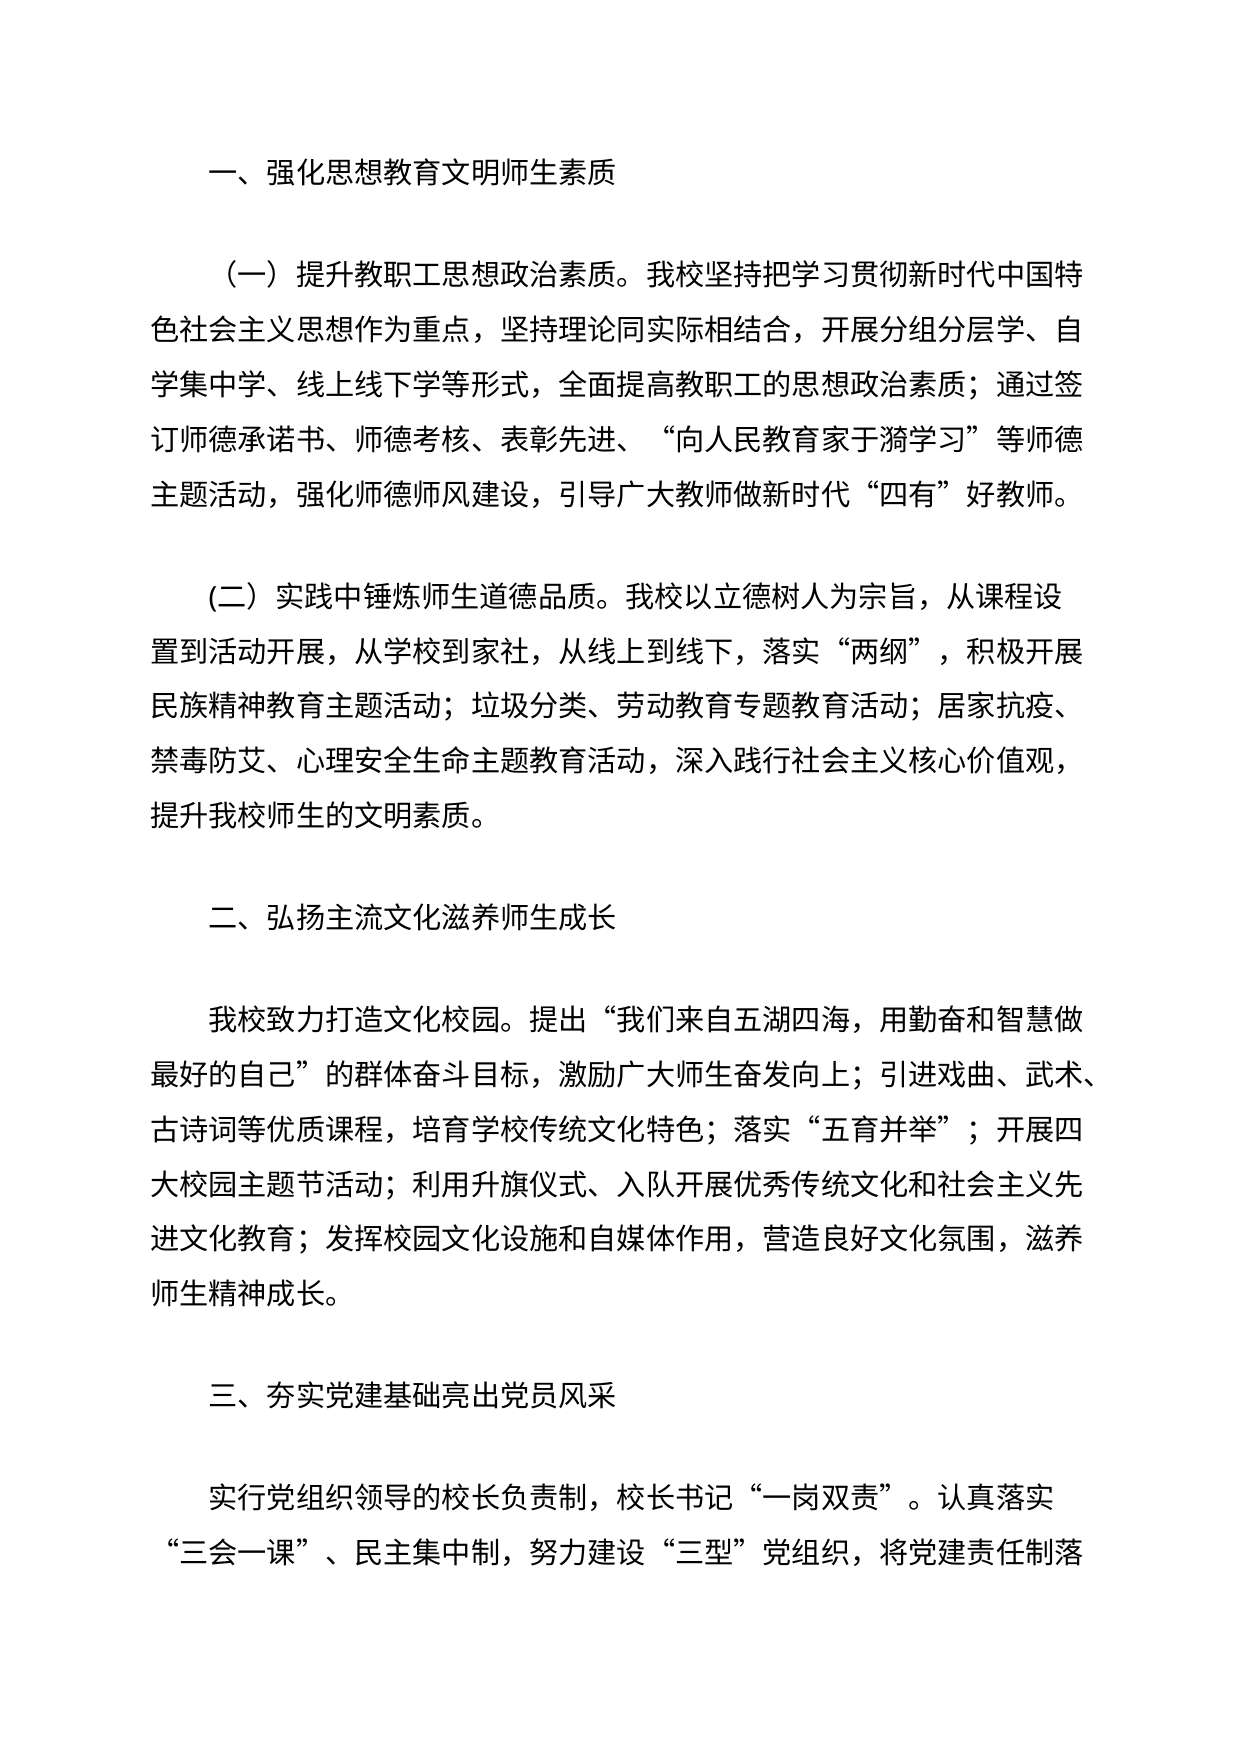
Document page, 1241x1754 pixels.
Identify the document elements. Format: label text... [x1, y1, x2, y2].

text 一、强化思想教育文明师生素质 [150, 150, 1090, 192]
text （一）提升教职工思想政治素质。我校坚持把学习贯彻新时代中国特色社会主义思想作为重点，坚持理论同实际相结合，开展分组分层学、自学集中学、线上线下学等形式，全面提高教职工的思想政治素质；通过签订师德承诺书、师德考核、表彰先进、“向人民教育家于漪学习”等师德主题活动，强化师德师风建设，引导广大教师做新时代“四有”好教师。 [150, 252, 1090, 514]
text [150, 1474, 1090, 1572]
text 我校致力打造文化校园。提出“我们来自五湖四海，用勤奋和智慧做最好的自己”的群体奋斗目标，激励广大师生奋发向上；引进戏曲、武术、古诗词等优质课程，培育学校传统文化特色；落实“五育并举”；开展四大校园主题节活动；利用升旗仪式、入队开展优秀传统文化和社会主义先进文化教育；发挥校园文化设施和自媒体作用，营造良好文化氛围，滋养师生精神成长。 [150, 996, 1090, 1313]
text 二、弘扬主流文化滋养师生成长 [150, 894, 1090, 937]
text 三、夯实党建基础亮出党员风采 [150, 1373, 1090, 1415]
text (二）实践中锤炼师生道德品质。我校以立德树人为宗旨，从课程设置到活动开展，从学校到家社，从线上到线下，落实“两纲”，积极开展民族精神教育主题活动；垃圾分类、劳动教育专题教育活动；居家抗疫、禁毒防艾、心理安全生命主题教育活动，深入践行社会主义核心价值观，提升我校师生的文明素质。 [150, 573, 1090, 835]
